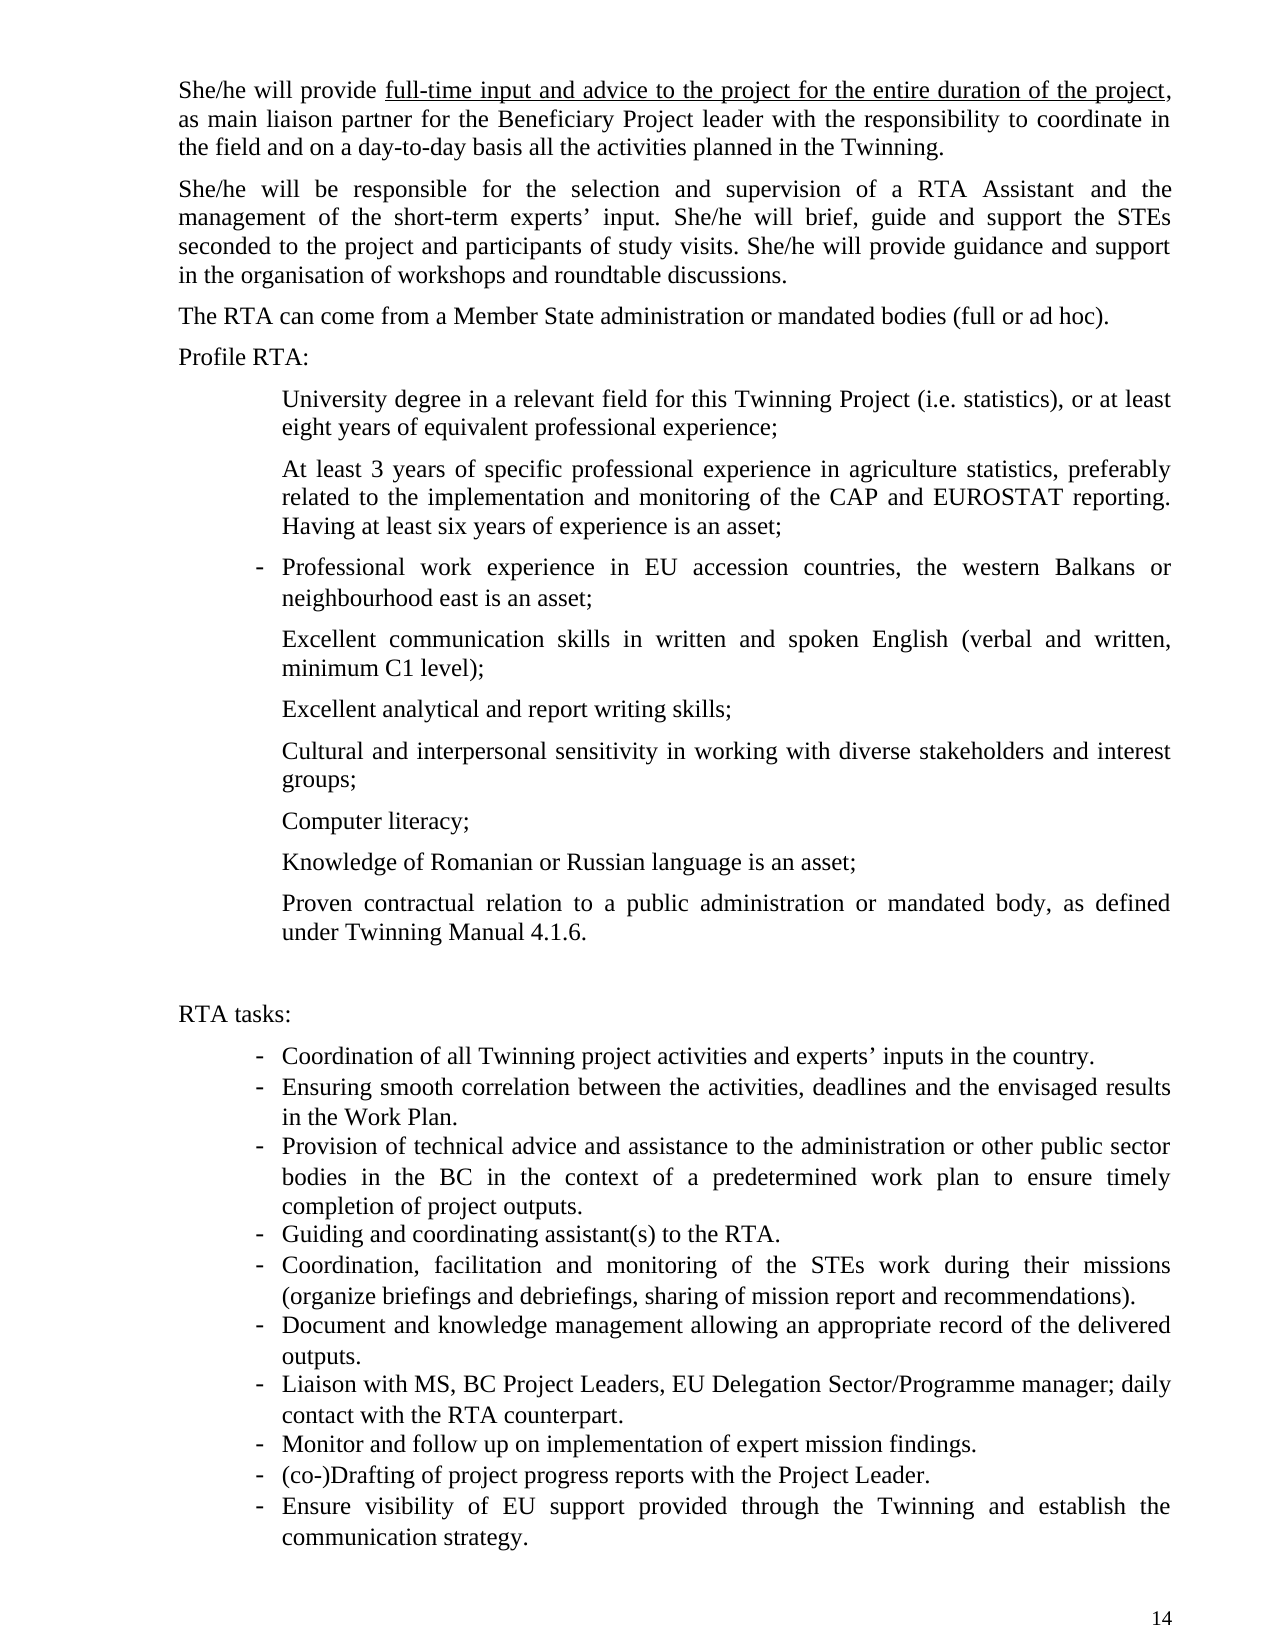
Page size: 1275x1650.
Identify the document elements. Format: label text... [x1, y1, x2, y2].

text The RTA can come from a Member State administration or mandated bodies (full or ad hoc). [178, 301, 1172, 330]
list Professional work experience in EU accession countries, the western Balkans or neighbourhood east is an asset; [252, 552, 1172, 612]
text ­ Excellent analytical and report writing skills; [252, 694, 1172, 723]
text ­ University degree in a relevant field for this Twinning Project (i.e. statistics), or at least eight years of equivalent professional experience; [252, 384, 1172, 441]
list Provision of technical advice and assistance to the administration or other public sector bodies in the BC in the context of a predetermined work plan to ensure timely completion of project outputs. [252, 1131, 1172, 1219]
list Coordination of all Twinning project activities and experts’ inputs in the country. [252, 1041, 1172, 1072]
list Document and knowledge management allowing an appropriate record of the delivered outputs. [252, 1310, 1172, 1369]
text ­ Cultural and interpersonal sensitivity in working with diverse stakeholders and interest groups; [252, 736, 1172, 793]
text Profile RTA: [178, 342, 1172, 371]
list (co-)Drafting of project progress reports with the Project Leader. [252, 1460, 1172, 1491]
list Liaison with MS, BC Project Leaders, EU Delegation Sector/Programme manager; daily contact with the RTA counterpart. [252, 1369, 1172, 1429]
text She/he will provide full-time input and advice to the project for the entire duration of the project, as main liaison partner for the Beneficiary Project leader with the responsibility to coordinate in the field and on a day-to-day basis all the activities planned in the Twinning. [178, 75, 1172, 161]
list Guiding and coordinating assistant(s) to the RTA. [252, 1219, 1172, 1250]
text ­ Proven contractual relation to a public administration or mandated body, as defined under Twinning Manual 4.1.6. [252, 888, 1172, 946]
text ­ Computer literacy; [252, 806, 1172, 834]
text RTA tasks: [178, 999, 1172, 1028]
text ­ Knowledge of Romanian or Russian language is an asset; [252, 847, 1172, 876]
text She/he will be responsible for the selection and supervision of a RTA Assistant and the management of the short-term experts’ input. She/he will brief, guide and support the STEs seconded to the project and participants of study visits. She/he will provide guidance and support in the organisation of workshops and roundtable discussions. [178, 174, 1172, 289]
text ­ Excellent communication skills in written and spoken English (verbal and written, minimum C1 level); [252, 624, 1172, 682]
list Coordination, facilitation and monitoring of the STEs work during their missions (organize briefings and debriefings, sharing of mission report and recommendations). [252, 1250, 1172, 1310]
text ­ At least 3 years of specific professional experience in agriculture statistics, preferably related to the implementation and monitoring of the CAP and EUROSTAT reporting. Having at least six years of experience is an asset; [252, 454, 1172, 540]
list Monitor and follow up on implementation of expert mission findings. [252, 1429, 1172, 1460]
list Ensuring smooth correlation between the activities, deadlines and the envisaged results in the Work Plan. [252, 1072, 1172, 1131]
list Ensure visibility of EU support provided through the Twinning and establish the communication strategy. [252, 1491, 1172, 1550]
